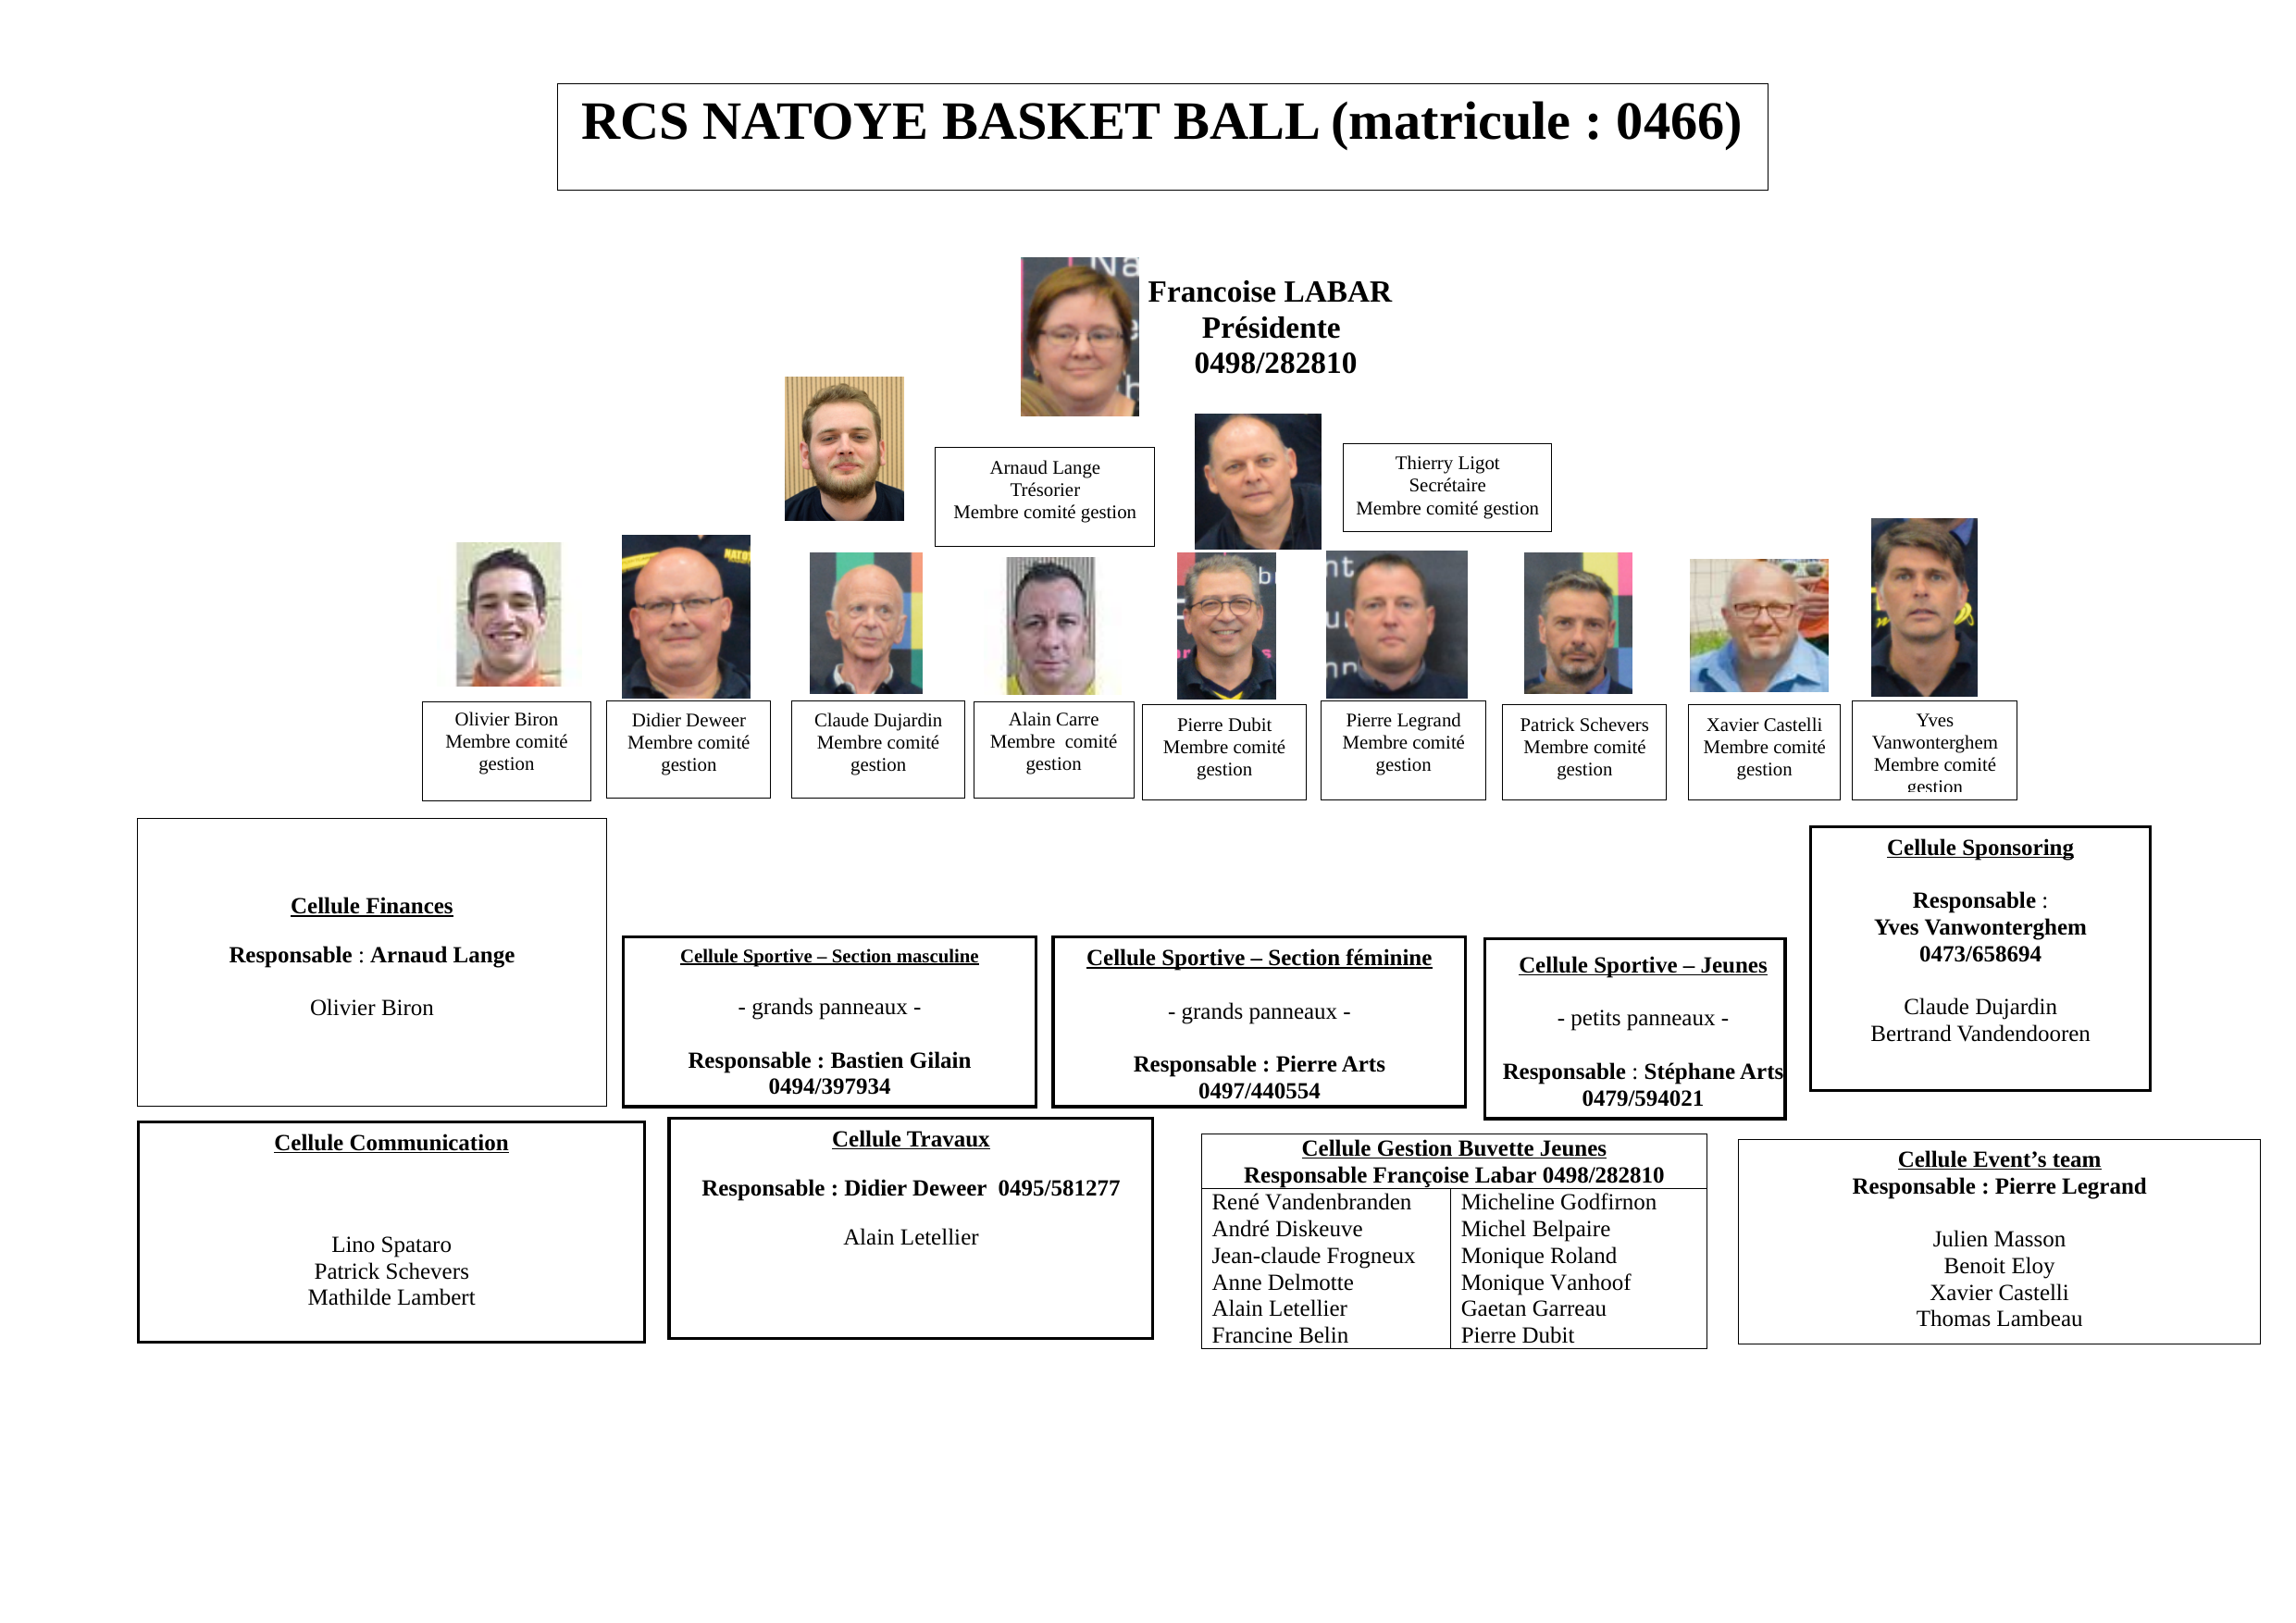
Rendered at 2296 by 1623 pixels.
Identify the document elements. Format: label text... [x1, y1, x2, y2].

table_cell René Vandenbranden André Diskeuve Jean-claude Frogneux Anne Delmotte Alain Letellier Francine Belin [1202, 1189, 1450, 1348]
picture [1690, 559, 1829, 692]
picture [1871, 518, 1978, 697]
picture [1195, 414, 1322, 550]
picture [1326, 551, 1468, 699]
picture [1177, 552, 1276, 700]
picture [785, 377, 904, 521]
picture [810, 552, 923, 694]
picture [984, 557, 1122, 695]
picture [622, 535, 751, 699]
table_header Cellule Gestion Buvette Jeunes Responsable Françoise Labar 0498/282810 [1202, 1134, 1706, 1187]
table_cell Micheline Godfirnon Michel Belpaire Monique Roland Monique Vanhoof Gaetan Garreau Pierre Dubit [1451, 1189, 1706, 1348]
picture [437, 542, 582, 687]
picture [1524, 552, 1632, 694]
picture [1021, 257, 1139, 416]
